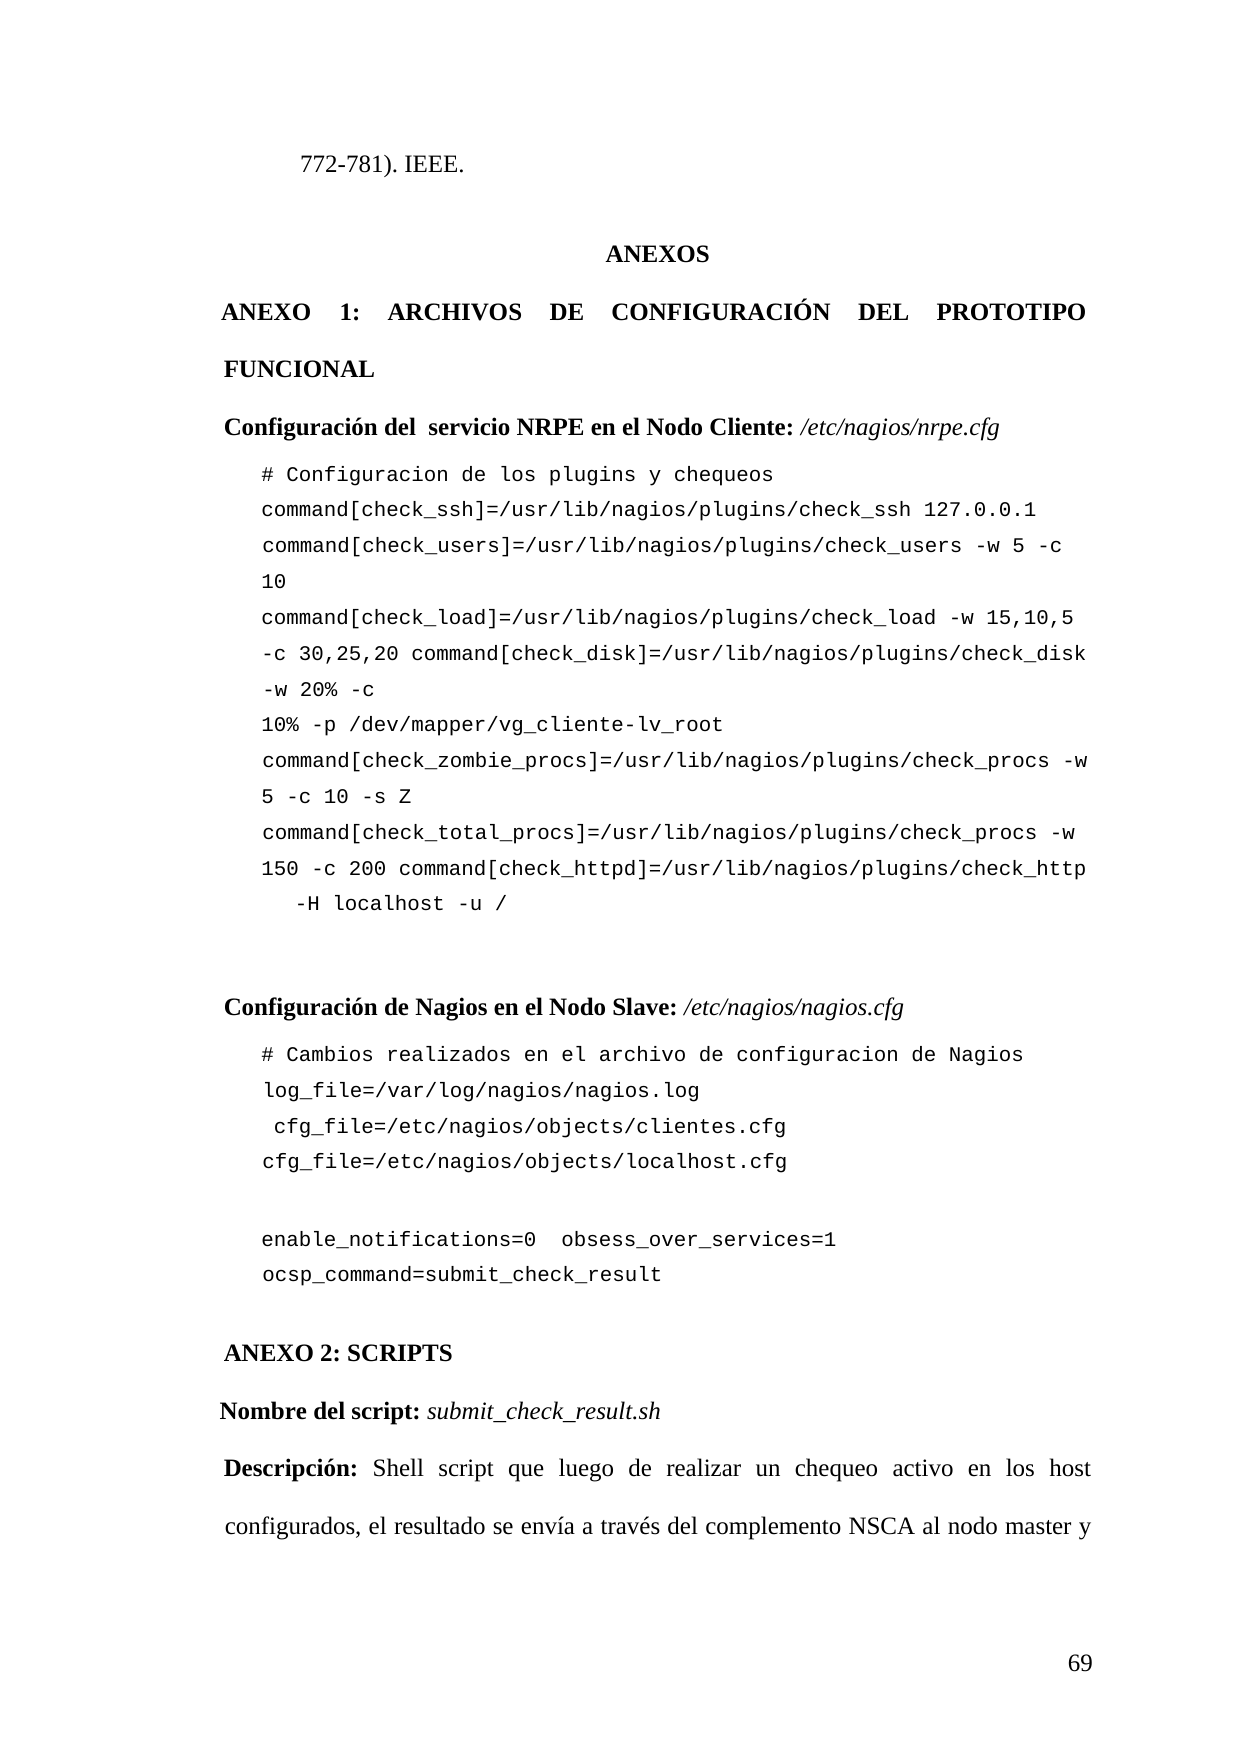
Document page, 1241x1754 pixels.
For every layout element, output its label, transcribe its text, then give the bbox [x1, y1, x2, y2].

text # Cambios realizados en el archivo de configuracion de Nagios log_file=/var/log/nagios/nagios.log [261, 1044, 1092, 1104]
text command[check_ssh]=/usr/lib/nagios/plugins/check_ssh 127.0.0.1 command[check_users]=/usr/lib/nagios/plugins/check_users -w 5 -c [261, 499, 1092, 559]
text 5 -c 10 -s Z command[check_total_procs]=/usr/lib/nagios/plugins/check_procs -w [261, 786, 1092, 845]
text 10 [261, 571, 1092, 595]
text ANEXO 2: SCRIPTS [223, 1338, 1169, 1367]
text enable_notifications=0 obsess_over_services=1 ocsp_command=submit_check_result [261, 1229, 837, 1288]
text 772-781). IEEE. [300, 149, 1092, 178]
text 10% -p /dev/mapper/vg_cliente-lv_root command[check_zombie_procs]=/usr/lib/nagios/plugins/check_procs -w [261, 714, 1092, 773]
text Configuración del servicio NRPE en el Nodo Cliente: /etc/nagios/nrpe.cfg [223, 412, 1169, 440]
text Configuración de Nagios en el Nodo Slave: /etc/nagios/nagios.cfg [223, 992, 1169, 1021]
text command[check_load]=/usr/lib/nagios/plugins/check_load -w 15,10,5 [261, 607, 1092, 631]
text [223, 1453, 1092, 1540]
text # Configuracion de los plugins y chequeos [261, 464, 1092, 487]
text cfg_file=/etc/nagios/objects/clientes.cfg cfg_file=/etc/nagios/objects/localhost.cfg [261, 1116, 788, 1175]
text 150 -c 200 command[check_httpd]=/usr/lib/nagios/plugins/check_http -H localhost -u / [261, 858, 1092, 917]
text Nombre del script: submit_check_result.sh [219, 1396, 1158, 1425]
subtitle ANEXOS [221, 239, 1094, 268]
text -c 30,25,20 command[check_disk]=/usr/lib/nagios/plugins/check_disk -w 20% -c [261, 643, 1092, 702]
text ANEXO 1: ARCHIVOS DE CONFIGURACIÓN DEL PROTOTIPO [221, 297, 1169, 326]
text FUNCIONAL [223, 354, 1169, 383]
